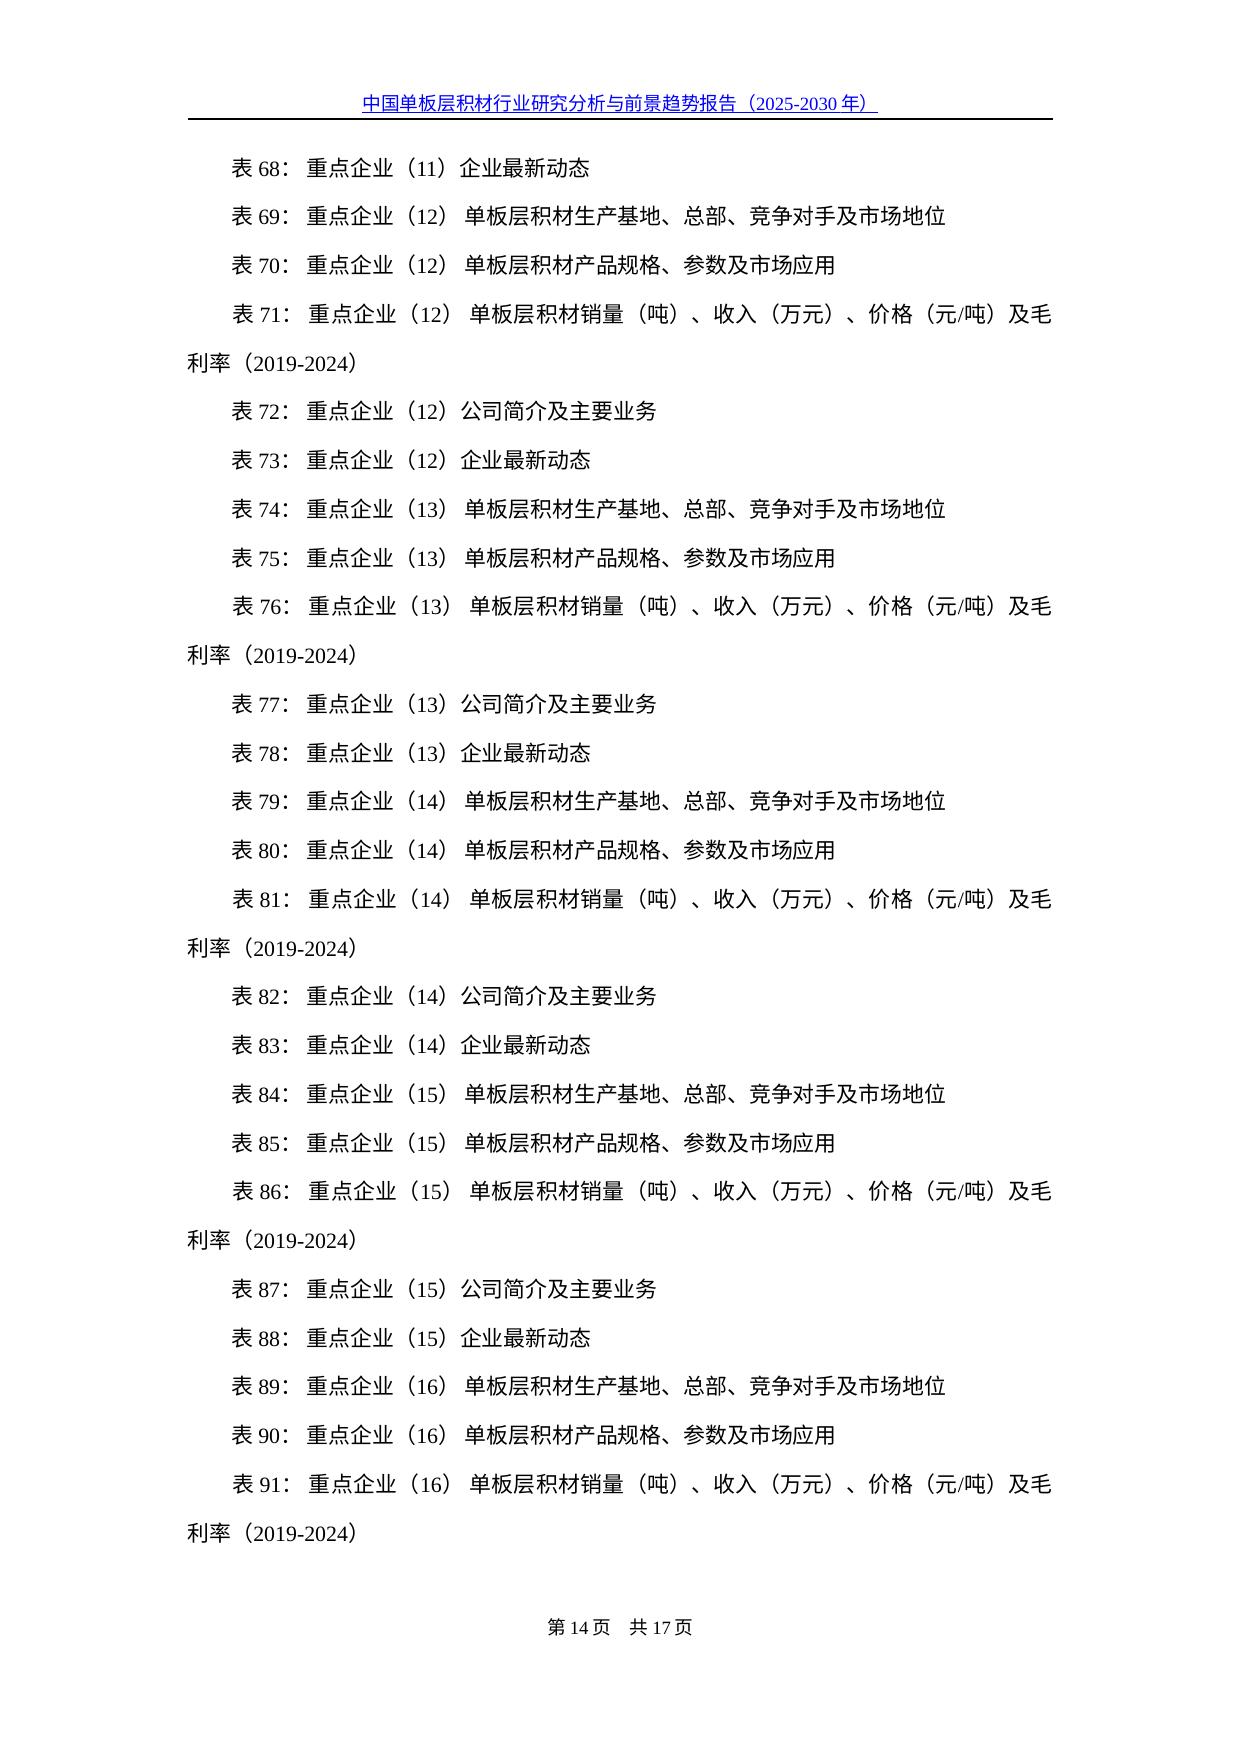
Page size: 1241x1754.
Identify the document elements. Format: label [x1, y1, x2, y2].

text [187, 150, 1053, 1548]
